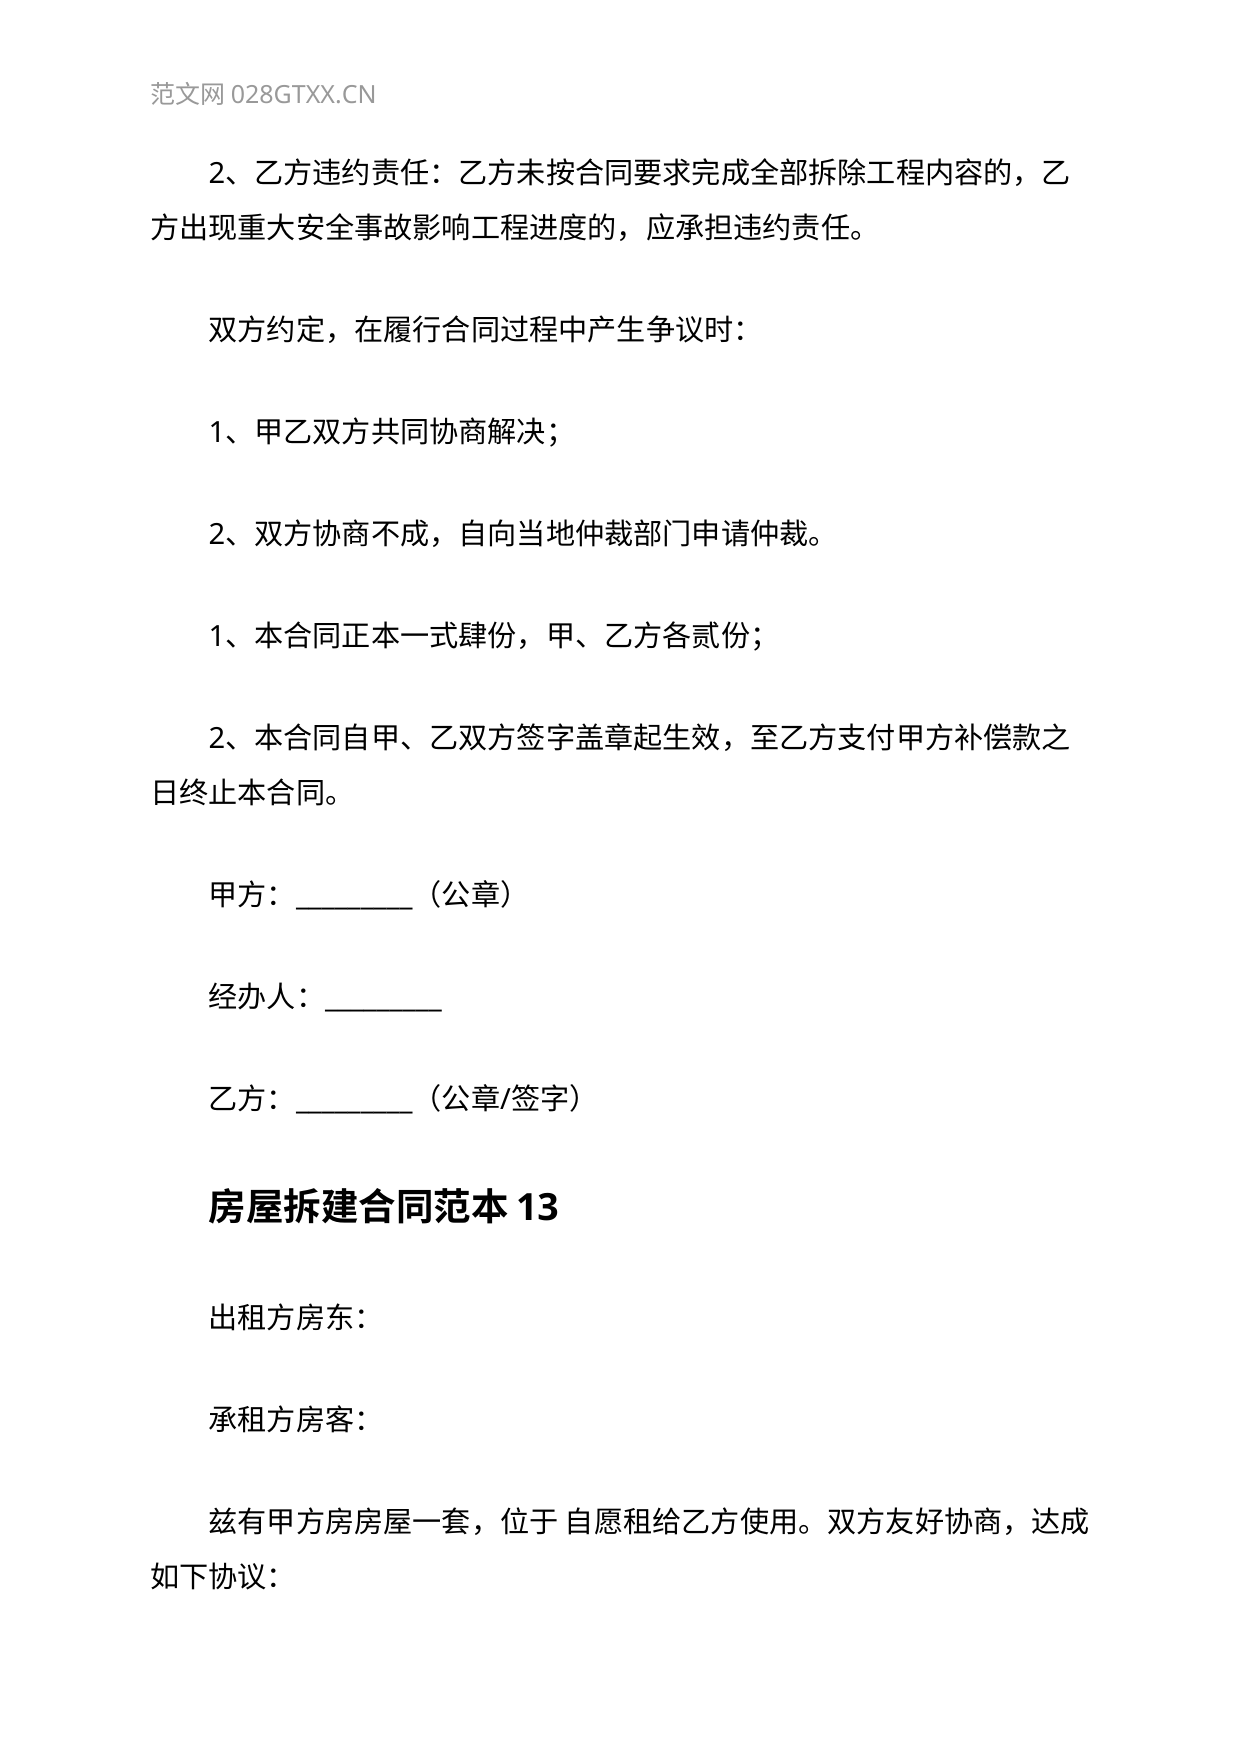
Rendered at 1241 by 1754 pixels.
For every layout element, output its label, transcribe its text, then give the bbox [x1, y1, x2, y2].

text 兹有甲方房房屋一套，位于 自愿租给乙方使用。双方友好协商，达成如下协议： [150, 1498, 1090, 1596]
text 乙方：_________（公章/签字） [150, 1075, 1090, 1118]
text 承租方房客： [150, 1397, 1090, 1439]
text 经办人：_________ [150, 973, 1090, 1016]
text 房屋拆建合同范本13 [150, 1177, 1090, 1232]
text 2、本合同自甲、乙双方签字盖章起生效，至乙方支付甲方补偿款之日终止本合同。 [150, 714, 1090, 812]
text 2、乙方违约责任：乙方未按合同要求完成全部拆除工程内容的，乙方出现重大安全事故影响工程进度的，应承担违约责任。 [150, 150, 1090, 247]
text 2、双方协商不成，自向当地仲裁部门申请仲裁。 [150, 511, 1090, 553]
text 甲方：_________（公章） [150, 871, 1090, 914]
text 1、甲乙双方共同协商解决； [150, 408, 1090, 451]
text 1、本合同正本一式肆份，甲、乙方各贰份； [150, 612, 1090, 655]
text 双方约定，在履行合同过程中产生争议时： [150, 307, 1090, 349]
text 出租方房东： [150, 1295, 1090, 1337]
